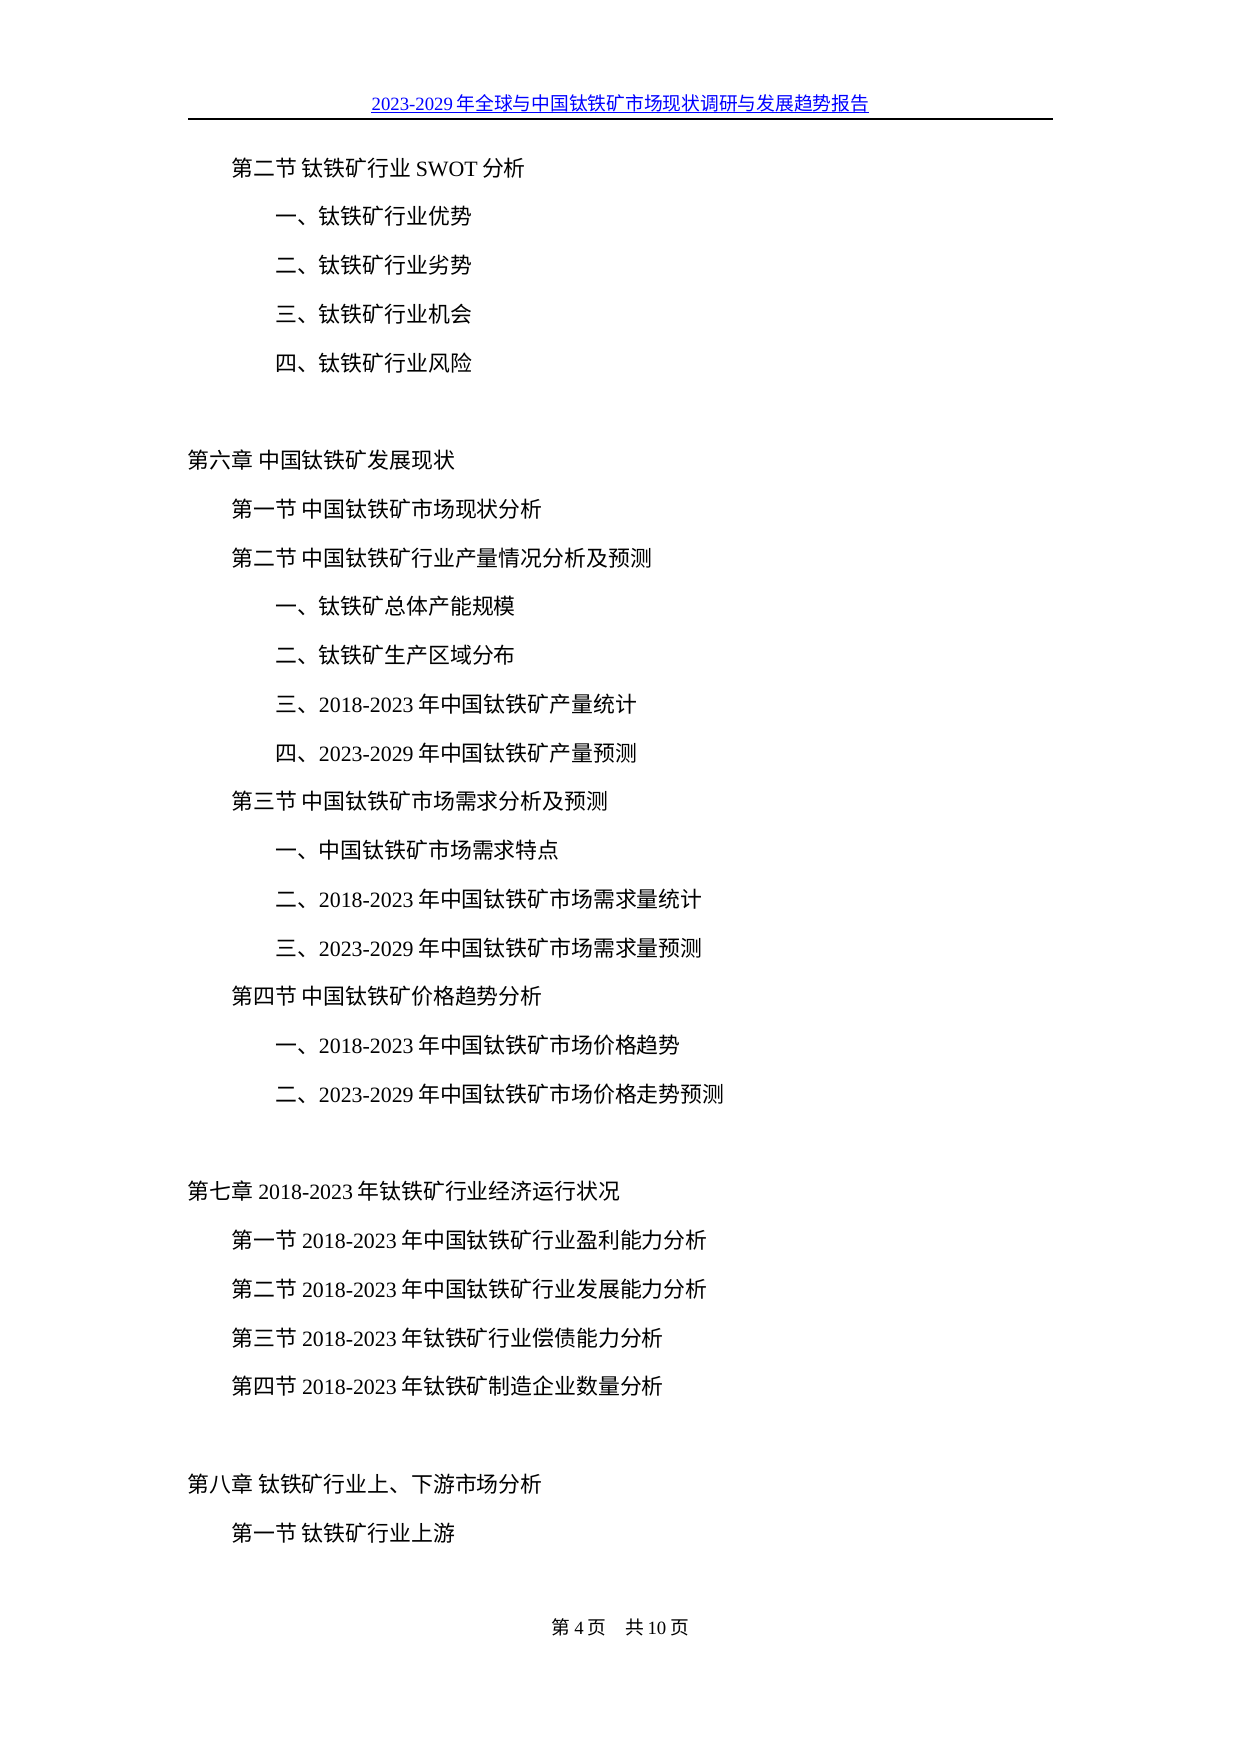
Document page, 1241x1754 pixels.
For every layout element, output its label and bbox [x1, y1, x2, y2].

text [187, 150, 1053, 1548]
